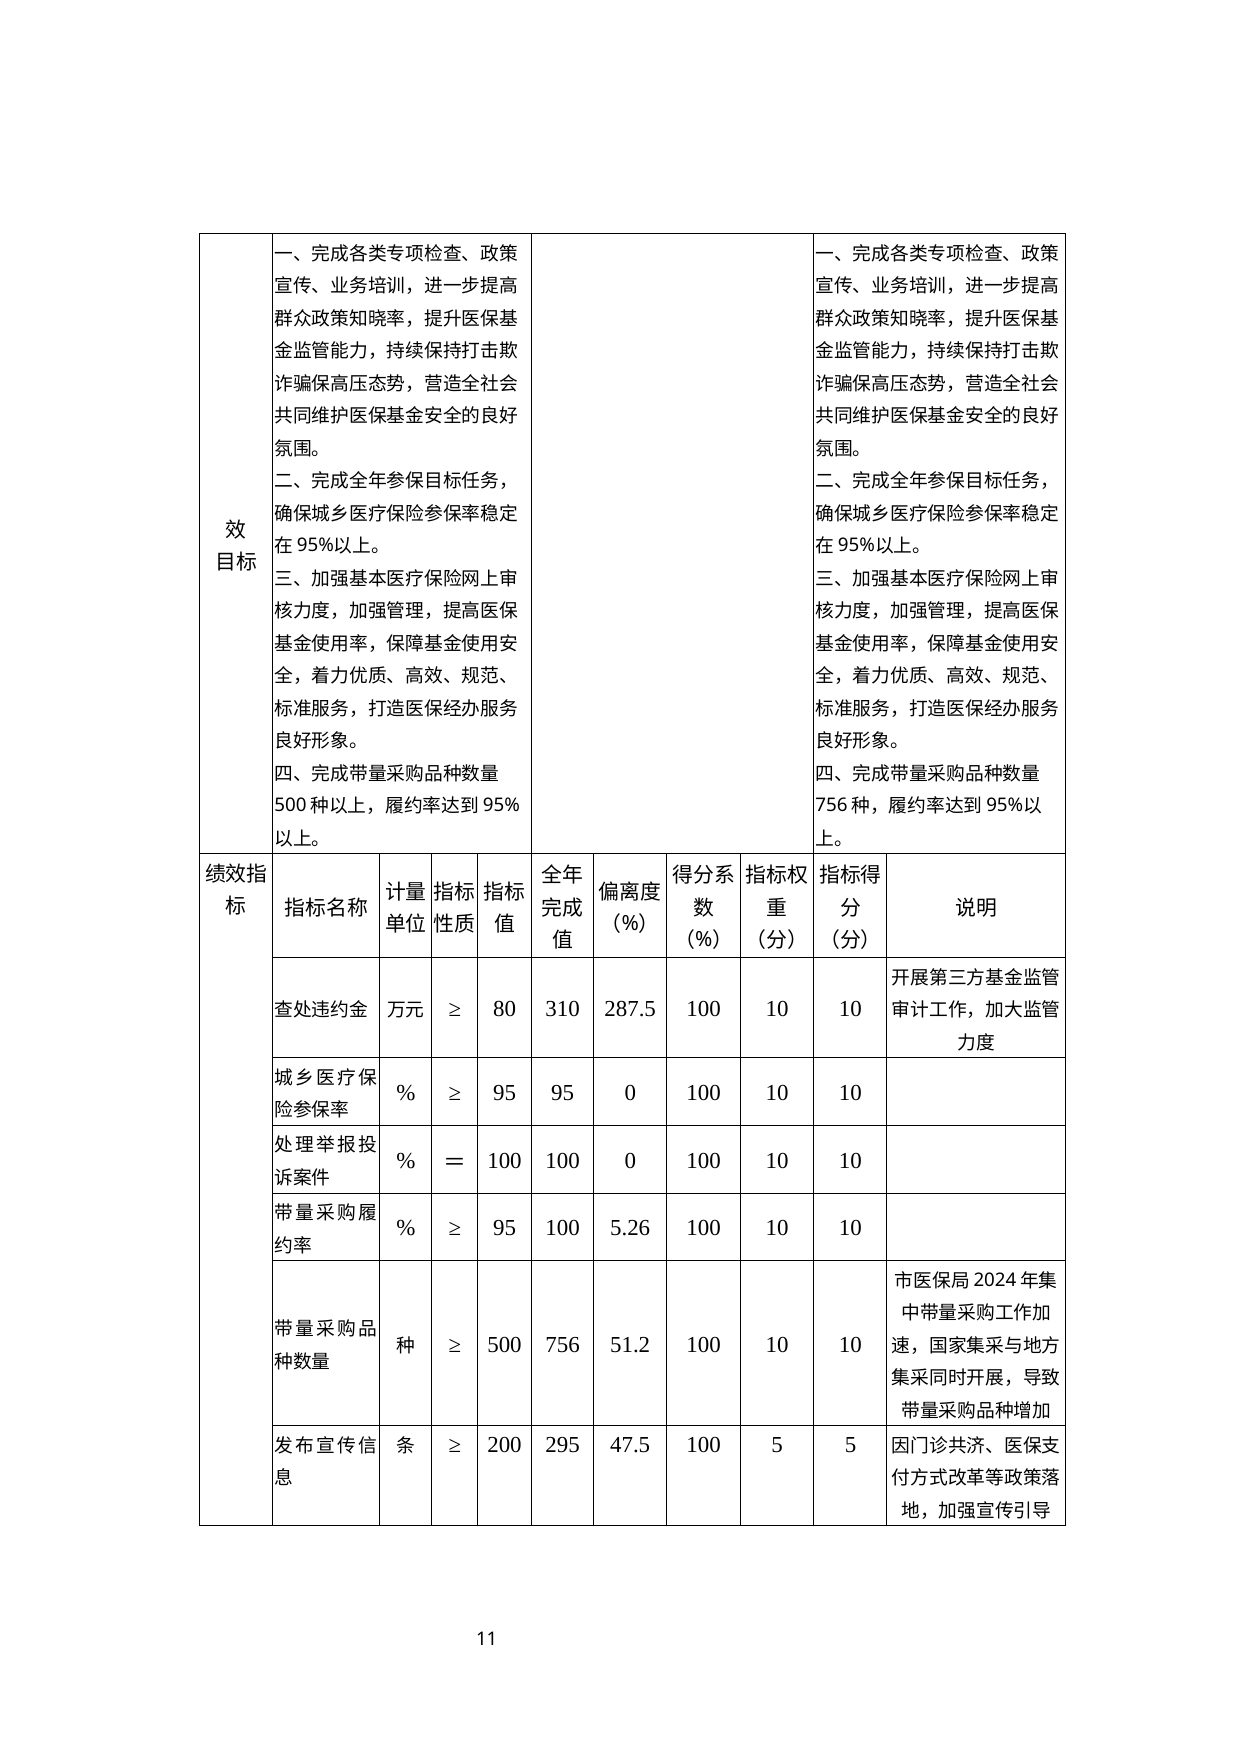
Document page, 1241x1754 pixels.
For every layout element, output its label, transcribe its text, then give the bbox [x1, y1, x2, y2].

table_cell 开展第三方基金监管审计工作，加大监管力度 [887, 958, 1065, 1057]
table_cell 指标名称 [273, 854, 379, 957]
table_cell [532, 234, 813, 853]
table_cell 100 [667, 1126, 740, 1192]
table_cell 一、完成各类专项检查、政策宣传、业务培训，进一步提高群众政策知晓率，提升医保基金监管能力，持续保持打击欺诈骗保高压态势，营造全社会共同维护医保基金安全的良好氛围。 二、完成全年参保目标任务，确保城乡医疗保险参保率稳定在95%以上。 三、加强基本医疗保险网上审核力度，加强管理，提高医保基金使用率，保障基金使用安全，着力优质、高效、规范、标准服务，打造医保经办服务良好形象。 四、完成带量采购品种数量756种，履约率达到95%以上。 [814, 234, 1065, 853]
table_cell [887, 1194, 1065, 1260]
table_cell 5 [741, 1426, 813, 1525]
table_cell 指标性质 [432, 854, 477, 957]
table_cell 95 [478, 1058, 531, 1125]
table_cell 10 [814, 958, 886, 1057]
table_cell 10 [741, 1194, 813, 1260]
table_cell 10 [814, 1126, 886, 1192]
table_cell 0 [594, 1058, 666, 1125]
table_cell 指标得分（分） [814, 854, 886, 957]
table_cell 95 [532, 1058, 593, 1125]
table_cell 100 [667, 1261, 740, 1425]
table_cell 得分系数（%） [667, 854, 740, 957]
table_cell 10 [741, 1058, 813, 1125]
table_cell 指标权重（分） [741, 854, 813, 957]
table_cell 310 [532, 958, 593, 1057]
table_cell 万元 [380, 958, 431, 1057]
table_cell 10 [741, 958, 813, 1057]
table_cell 当年绩效 目标 [200, 234, 272, 853]
table_cell 295 [532, 1426, 593, 1525]
table_cell % [380, 1126, 431, 1192]
table_cell 说明 [887, 854, 1065, 957]
table_cell 5 [814, 1426, 886, 1525]
table_cell 城乡医疗保险参保率 [273, 1058, 379, 1125]
table_cell 500 [478, 1261, 531, 1425]
table_cell 因门诊共济、医保支付方式改革等政策落地，加强宣传引导 [887, 1426, 1065, 1525]
table_cell 5.26 [594, 1194, 666, 1260]
table_cell ≥ [432, 1194, 477, 1260]
table_cell 47.5 [594, 1426, 666, 1525]
table_cell 51.2 [594, 1261, 666, 1425]
table_cell 80 [478, 958, 531, 1057]
table_cell % [380, 1058, 431, 1125]
table_cell 种 [380, 1261, 431, 1425]
table_cell 查处违约金 [273, 958, 379, 1057]
table_cell 100 [667, 958, 740, 1057]
table_cell 计量单位 [380, 854, 431, 957]
table_cell ≥ [432, 958, 477, 1057]
table_cell 市医保局2024年集中带量采购工作加速，国家集采与地方集采同时开展，导致带量采购品种增加 [887, 1261, 1065, 1425]
table_cell 95 [478, 1194, 531, 1260]
table_cell [887, 1058, 1065, 1125]
table_cell 绩效指标 [200, 854, 272, 1525]
table_cell 100 [532, 1126, 593, 1192]
table_cell ≥ [432, 1058, 477, 1125]
table_cell 100 [532, 1194, 593, 1260]
table_cell 带量采购履约率 [273, 1194, 379, 1260]
table_cell 10 [741, 1126, 813, 1192]
table_cell % [380, 1194, 431, 1260]
table_cell 10 [814, 1261, 886, 1425]
table_cell 287.5 [594, 958, 666, 1057]
table_cell 10 [814, 1058, 886, 1125]
table_cell ≥ [432, 1426, 477, 1525]
table_cell 条 [380, 1426, 431, 1525]
table_cell 100 [667, 1058, 740, 1125]
table_cell 发布宣传信息 [273, 1426, 379, 1525]
table_cell 10 [741, 1261, 813, 1425]
table_cell 100 [667, 1194, 740, 1260]
table_cell 一、完成各类专项检查、政策宣传、业务培训，进一步提高群众政策知晓率，提升医保基金监管能力，持续保持打击欺诈骗保高压态势，营造全社会共同维护医保基金安全的良好氛围。 二、完成全年参保目标任务，确保城乡医疗保险参保率稳定在95%以上。 三、加强基本医疗保险网上审核力度，加强管理，提高医保基金使用率，保障基金使用安全，着力优质、高效、规范、标准服务，打造医保经办服务良好形象。 四、完成带量采购品种数量500种以上，履约率达到95%以上。 [273, 234, 531, 853]
table_cell 全年完成值 [532, 854, 593, 957]
table_cell 200 [478, 1426, 531, 1525]
table_cell 0 [594, 1126, 666, 1192]
table_cell 指标值 [478, 854, 531, 957]
table_cell [887, 1126, 1065, 1192]
table_cell ≥ [432, 1261, 477, 1425]
table_cell 带量采购品种数量 [273, 1261, 379, 1425]
table_cell 处理举报投诉案件 [273, 1126, 379, 1192]
table_cell 100 [478, 1126, 531, 1192]
table_cell 100 [667, 1426, 740, 1525]
table_cell 偏离度（%） [594, 854, 666, 957]
table_cell ＝ [432, 1126, 477, 1192]
table_cell 10 [814, 1194, 886, 1260]
table_cell 756 [532, 1261, 593, 1425]
